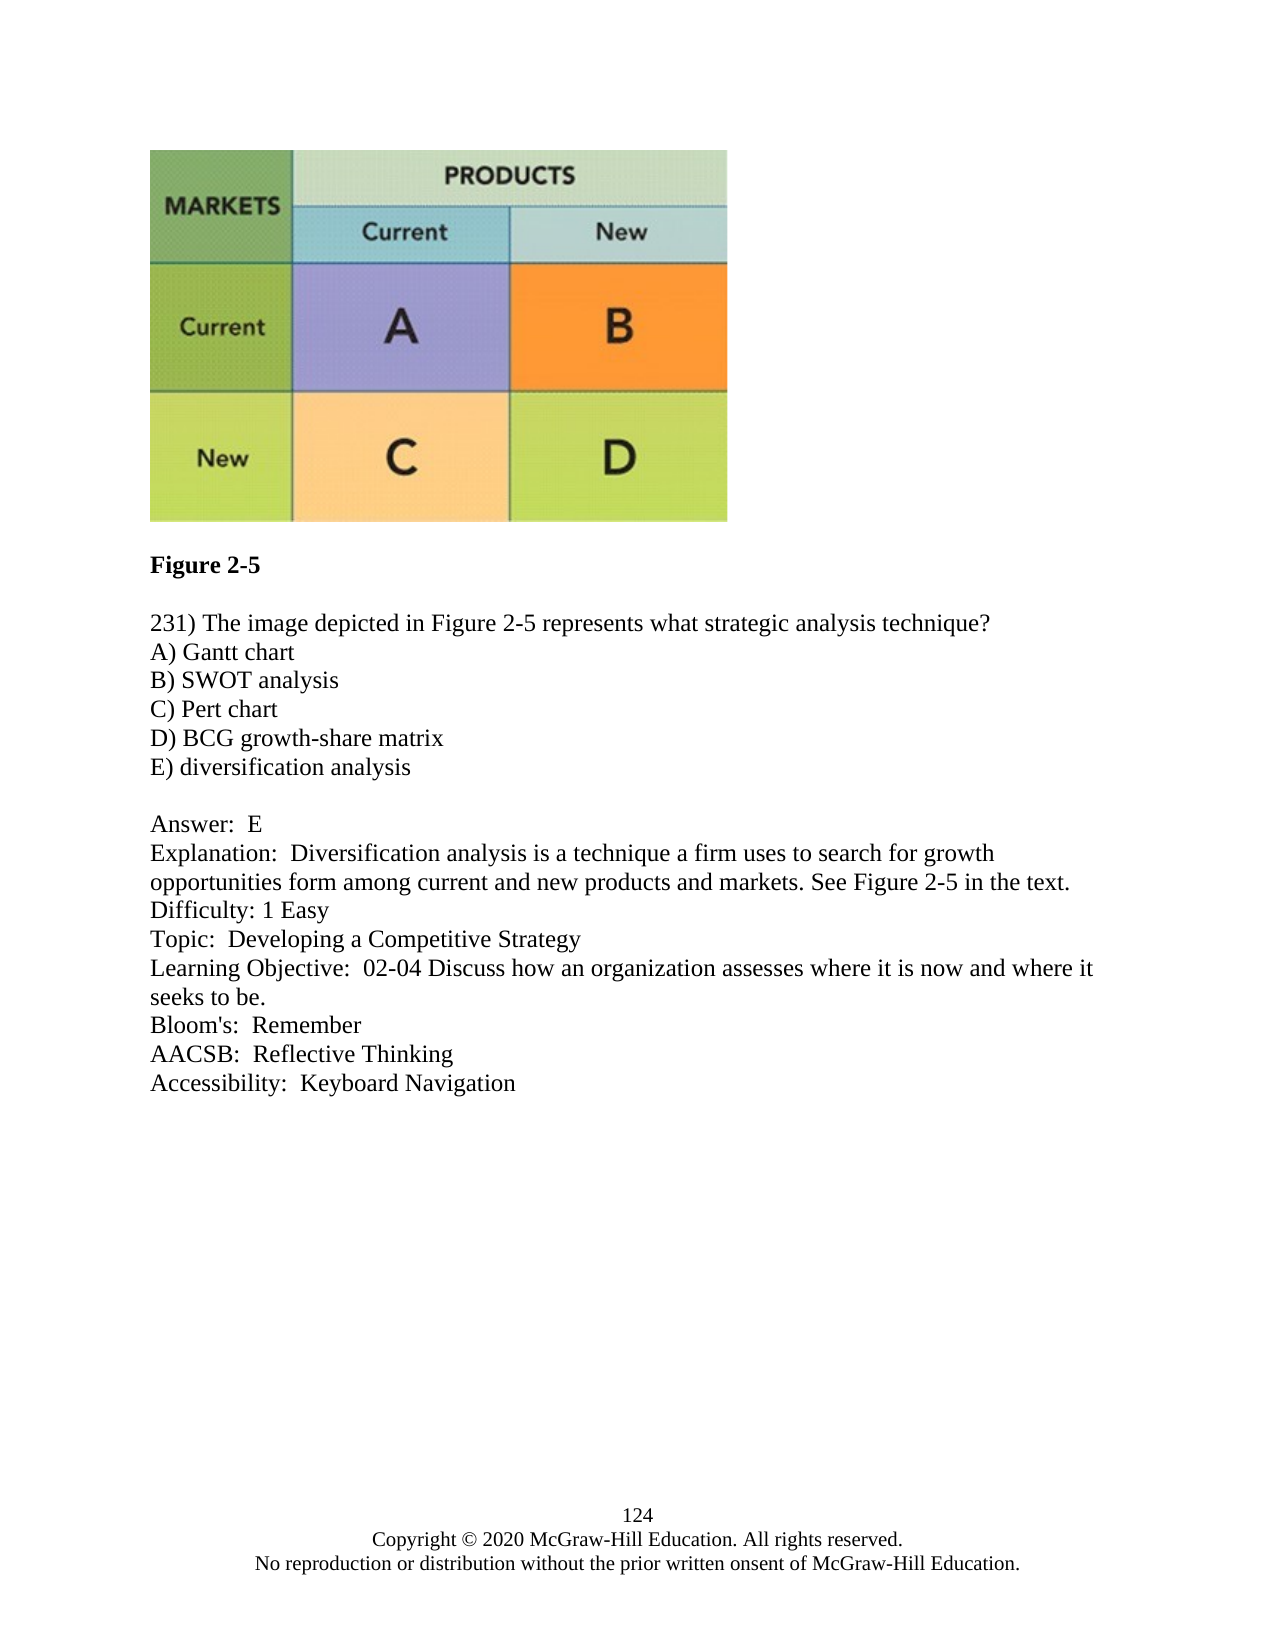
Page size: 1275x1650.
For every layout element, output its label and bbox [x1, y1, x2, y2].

picture [150, 150, 728, 522]
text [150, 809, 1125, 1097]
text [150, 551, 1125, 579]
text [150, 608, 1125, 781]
